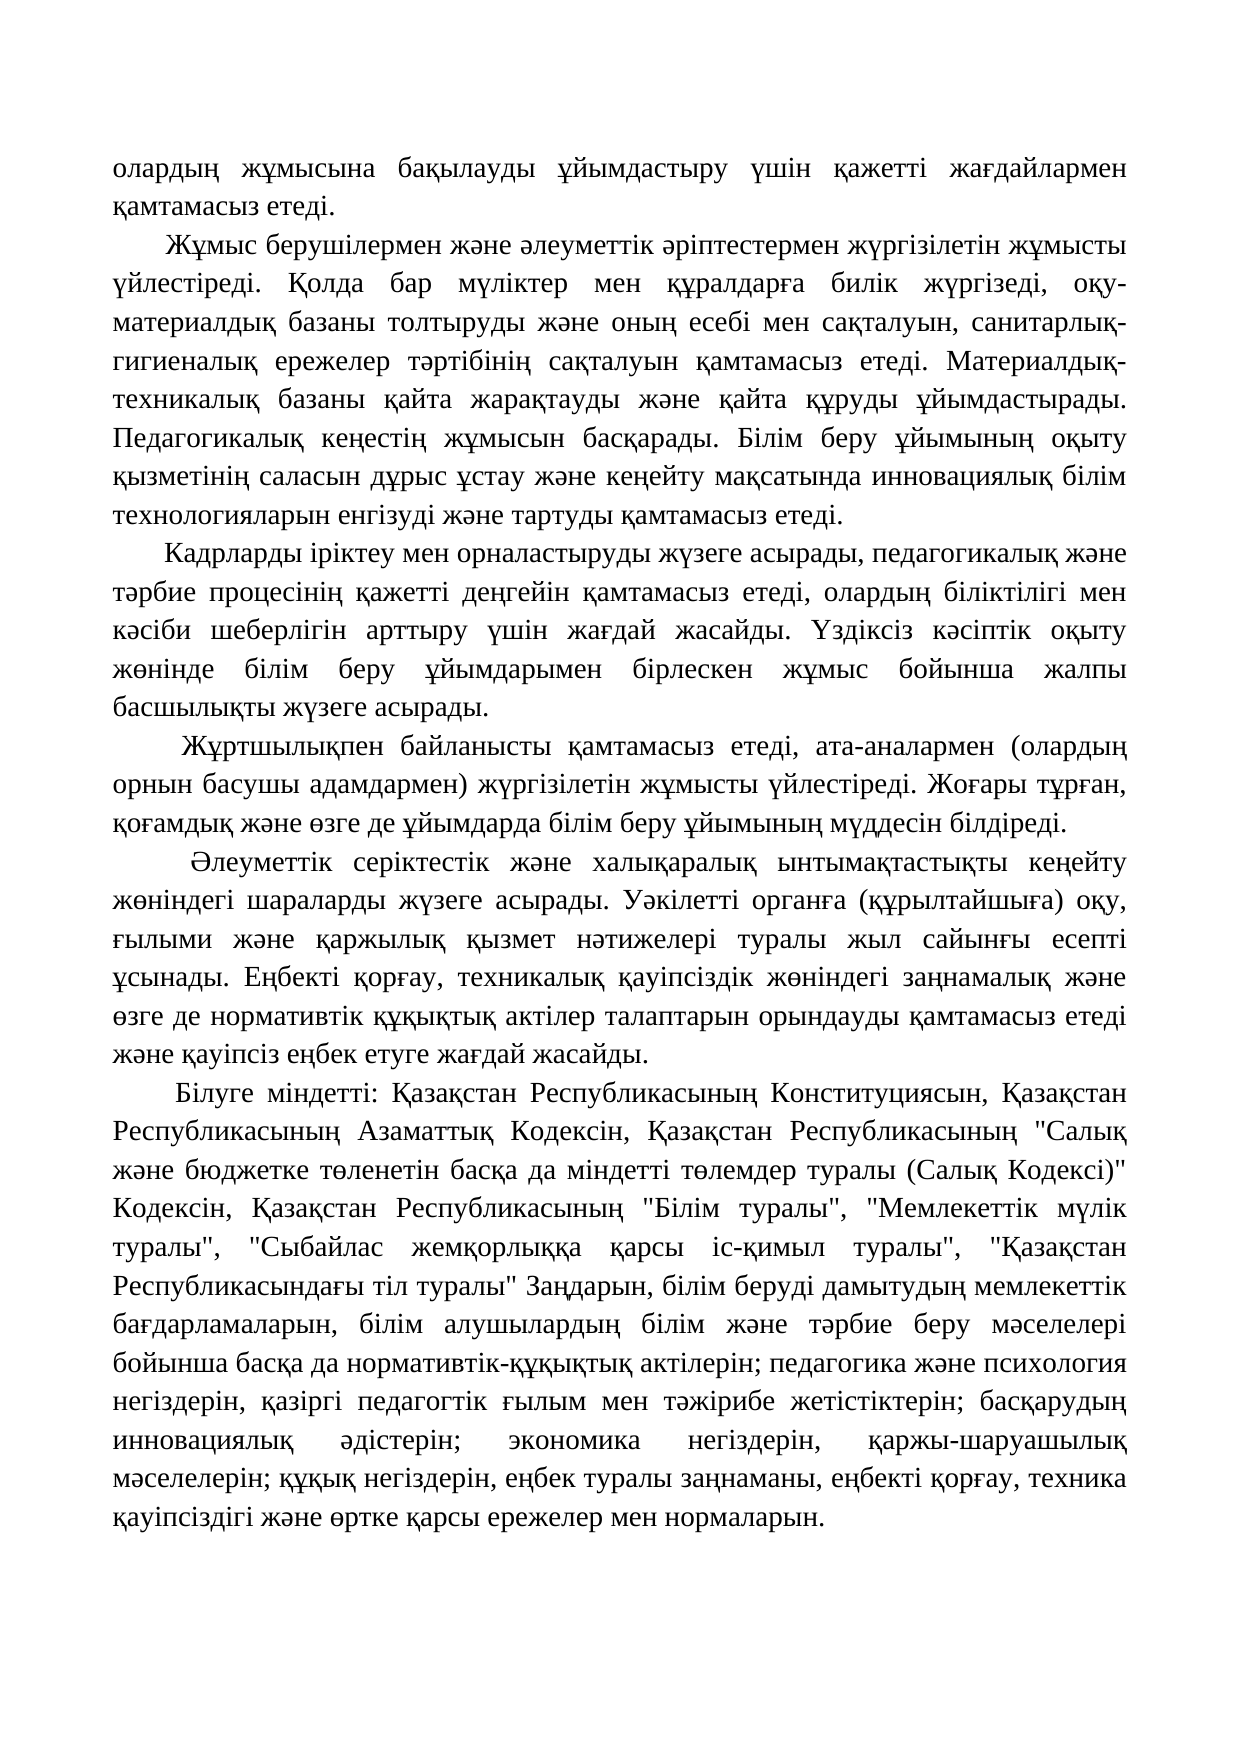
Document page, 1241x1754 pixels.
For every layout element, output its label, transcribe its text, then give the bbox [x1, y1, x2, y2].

text Жұртшылықпен байланысты қамтамасыз етеді, ата-аналармен (олардың орнын басушы адамдармен) жүргізілетін жұмысты үйлестіреді. Жоғары тұрған, қоғамдық және өзге де ұйымдарда білім беру ұйымының мүддесін білдіреді. [112, 728, 1128, 839]
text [112, 150, 1128, 222]
text Әлеуметтік серіктестік және халықаралық ынтымақтастықты кеңейту жөніндегі шараларды жүзеге асырады. Уәкілетті органға (құрылтайшыға) оқу, ғылыми және қаржылық қызмет нәтижелері туралы жыл сайынғы есепті ұсынады. Еңбекті қорғау, техникалық қауіпсіздік жөніндегі заңнамалық және өзге де нормативтік құқықтық актілер талаптарын орындауды қамтамасыз етеді және қауіпсіз еңбек етуге жағдай жасайды. [112, 844, 1128, 1070]
text Жұмыс берушілермен және әлеуметтік әріптестермен жүргізілетін жұмысты үйлестіреді. Қолда бар мүліктер мен құралдарға билік жүргізеді, оқу-материалдық базаны толтыруды және оның есебі мен сақталуын, санитарлық-гигиеналық ережелер тәртібінің сақталуын қамтамасыз етеді. Материалдық-техникалық базаны қайта жарақтауды және қайта құруды ұйымдастырады. Педагогикалық кеңестің жұмысын басқарады. Білім беру ұйымының оқыту қызметінің саласын дұрыс ұстау және кеңейту мақсатында инновациялық білім технологияларын енгізуді және тартуды қамтамасыз етеді. [112, 227, 1128, 530]
text Білуге міндетті: Қазақстан Республикасының Конституциясын, Қазақстан Республикасының Азаматтық Кодексін, Қазақстан Республикасының "Салық және бюджетке төленетін басқа да міндетті төлемдер туралы (Салық Кодексі)" Кодексін, Қазақстан Республикасының "Білім туралы", "Мемлекеттік мүлік туралы", "Сыбайлас жемқорлыққа қарсы іс-қимыл туралы", "Қазақстан Республикасындағы тіл туралы" Заңдарын, білім беруді дамытудың мемлекеттік бағдарламаларын, білім алушылардың білім және тәрбие беру мәселелері бойынша басқа да нормативтік-құқықтық актілерін; педагогика және психология негіздерін, қазіргі педагогтік ғылым мен тәжірибе жетістіктерін; басқарудың инновациялық әдістерін; экономика негіздерін, қаржы-шаруашылық мәселелерін; құқық негіздерін, еңбек туралы заңнаманы, еңбекті қорғау, техника қауіпсіздігі және өртке қарсы ережелер мен нормаларын. [112, 1075, 1128, 1532]
text Кадрларды іріктеу мен орналастыруды жүзеге асырады, педагогикалық және тәрбие процесінің қажетті деңгейін қамтамасыз етеді, олардың біліктілігі мен кәсіби шеберлігін арттыру үшін жағдай жасайды. Үздіксіз кәсіптік оқыту жөнінде білім беру ұйымдарымен бірлескен жұмыс бойынша жалпы басшылықты жүзеге асырады. [112, 535, 1128, 723]
